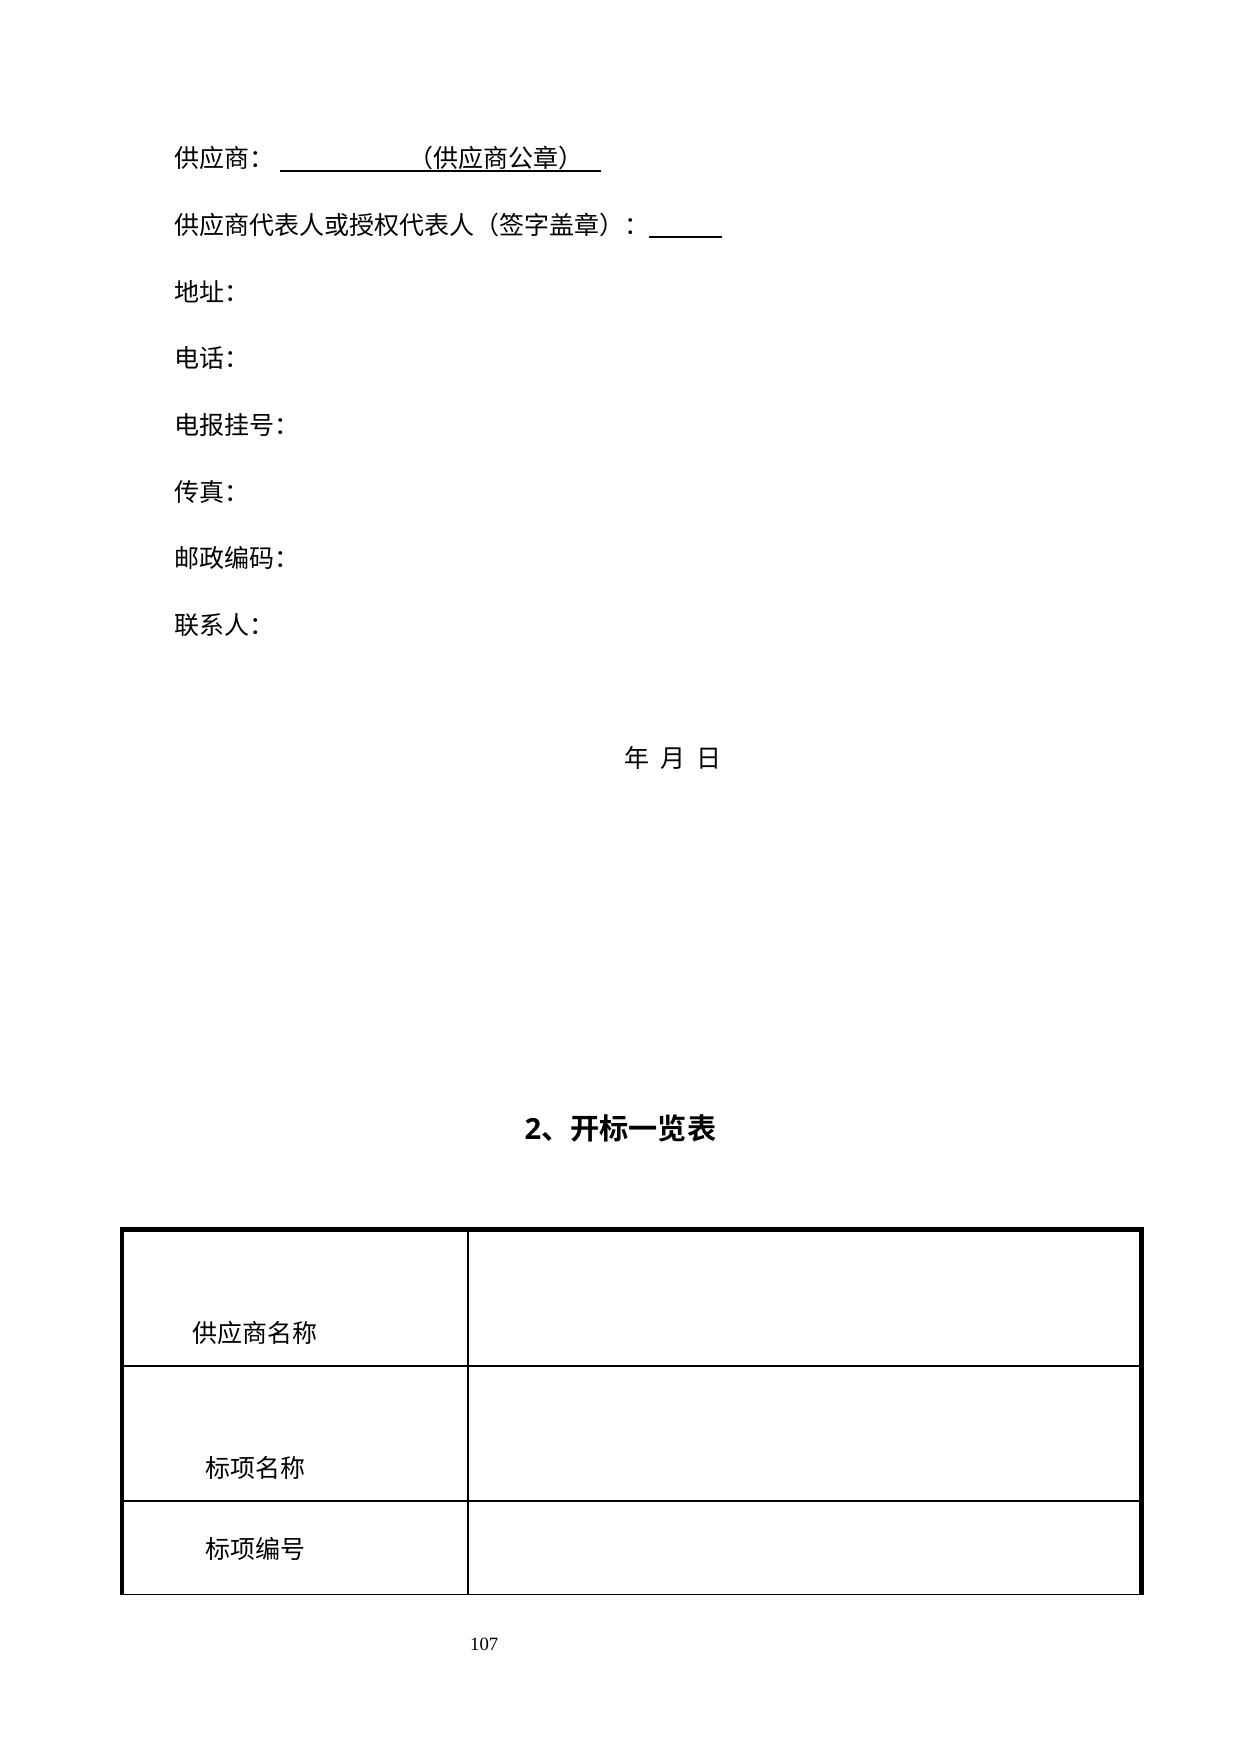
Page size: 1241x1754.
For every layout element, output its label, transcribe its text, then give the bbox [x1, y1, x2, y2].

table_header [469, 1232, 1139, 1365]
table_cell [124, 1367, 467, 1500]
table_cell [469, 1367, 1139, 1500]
text 供应商： （供应商公章） [124, 123, 1116, 190]
text 年 月 日 [124, 723, 1116, 790]
text 2、开标一览表 [124, 1094, 1116, 1160]
text 传真： [124, 457, 1116, 523]
text 供应商代表人或授权代表人（签字盖章）： [124, 190, 1116, 257]
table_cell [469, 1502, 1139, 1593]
text 联系人： [124, 590, 1116, 657]
text 地址： [124, 257, 1116, 323]
text 邮政编码： [124, 523, 1116, 590]
text 电话： [124, 323, 1116, 390]
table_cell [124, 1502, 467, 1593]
text 电报挂号： [124, 390, 1116, 457]
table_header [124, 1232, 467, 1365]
